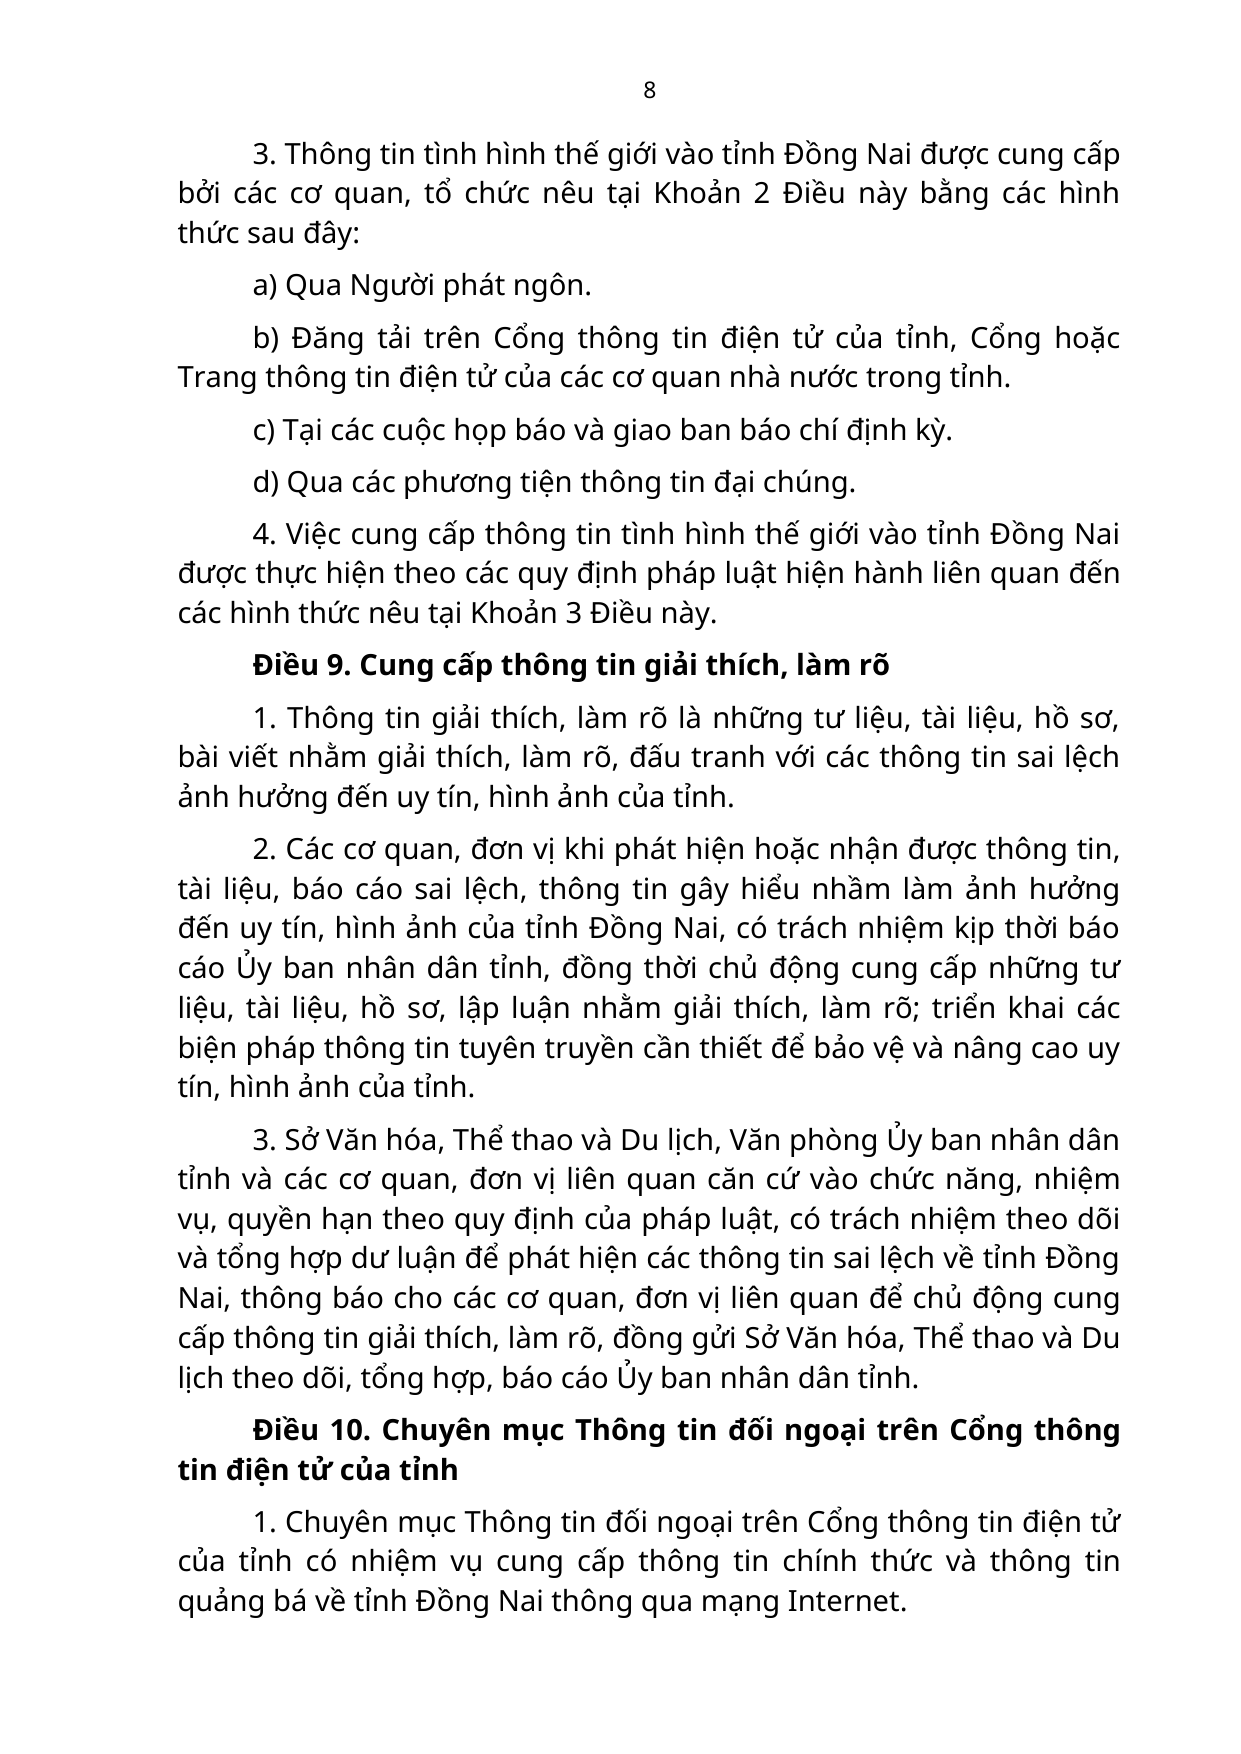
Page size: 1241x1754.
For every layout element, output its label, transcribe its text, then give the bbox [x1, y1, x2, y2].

text 4. Việc cung cấp thông tin tình hình thế giới vào tỉnh Đồng Nai được thực hiện theo các quy định pháp luật hiện hành liên quan đến các hình thức nêu tại Khoản 3 Điều này. [177, 513, 1122, 632]
text 1. Chuyên mục Thông tin đối ngoại trên Cổng thông tin điện tử của tỉnh có nhiệm vụ cung cấp thông tin chính thức và thông tin quảng bá về tỉnh Đồng Nai thông qua mạng Internet. [177, 1501, 1122, 1620]
text b) Đăng tải trên Cổng thông tin điện tử của tỉnh, Cổng hoặc Trang thông tin điện tử của các cơ quan nhà nước trong tỉnh. [177, 317, 1122, 396]
text 3. Sở Văn hóa, Thể thao và Du lịch, Văn phòng Ủy ban nhân dân tỉnh và các cơ quan, đơn vị liên quan căn cứ vào chức năng, nhiệm vụ, quyền hạn theo quy định của pháp luật, có trách nhiệm theo dõi và tổng hợp dư luận để phát hiện các thông tin sai lệch về tỉnh Đồng Nai, thông báo cho các cơ quan, đơn vị liên quan để chủ động cung cấp thông tin giải thích, làm rõ, đồng gửi Sở Văn hóa, Thể thao và Du lịch theo dõi, tổng hợp, báo cáo Ủy ban nhân dân tỉnh. [177, 1119, 1122, 1397]
text 2. Các cơ quan, đơn vị khi phát hiện hoặc nhận được thông tin, tài liệu, báo cáo sai lệch, thông tin gây hiểu nhầm làm ảnh hưởng đến uy tín, hình ảnh của tỉnh Đồng Nai, có trách nhiệm kịp thời báo cáo Ủy ban nhân dân tỉnh, đồng thời chủ động cung cấp những tư liệu, tài liệu, hồ sơ, lập luận nhằm giải thích, làm rõ; triển khai các biện pháp thông tin tuyên truyền cần thiết để bảo vệ và nâng cao uy tín, hình ảnh của tỉnh. [177, 828, 1122, 1106]
text c) Tại các cuộc họp báo và giao ban báo chí định kỳ. [177, 409, 1122, 448]
text 1. Thông tin giải thích, làm rõ là những tư liệu, tài liệu, hồ sơ, bài viết nhằm giải thích, làm rõ, đấu tranh với các thông tin sai lệch ảnh hưởng đến uy tín, hình ảnh của tỉnh. [177, 697, 1122, 816]
text Điều 9. Cung cấp thông tin giải thích, làm rõ [177, 645, 1122, 684]
text 3. Thông tin tình hình thế giới vào tỉnh Đồng Nai được cung cấp bởi các cơ quan, tổ chức nêu tại Khoản 2 Điều này bằng các hình thức sau đây: [177, 133, 1122, 252]
text Điều 10. Chuyên mục Thông tin đối ngoại trên Cổng thông tin điện tử của tỉnh [177, 1409, 1122, 1488]
text d) Qua các phương tiện thông tin đại chúng. [177, 461, 1122, 501]
text a) Qua Người phát ngôn. [177, 265, 1122, 304]
